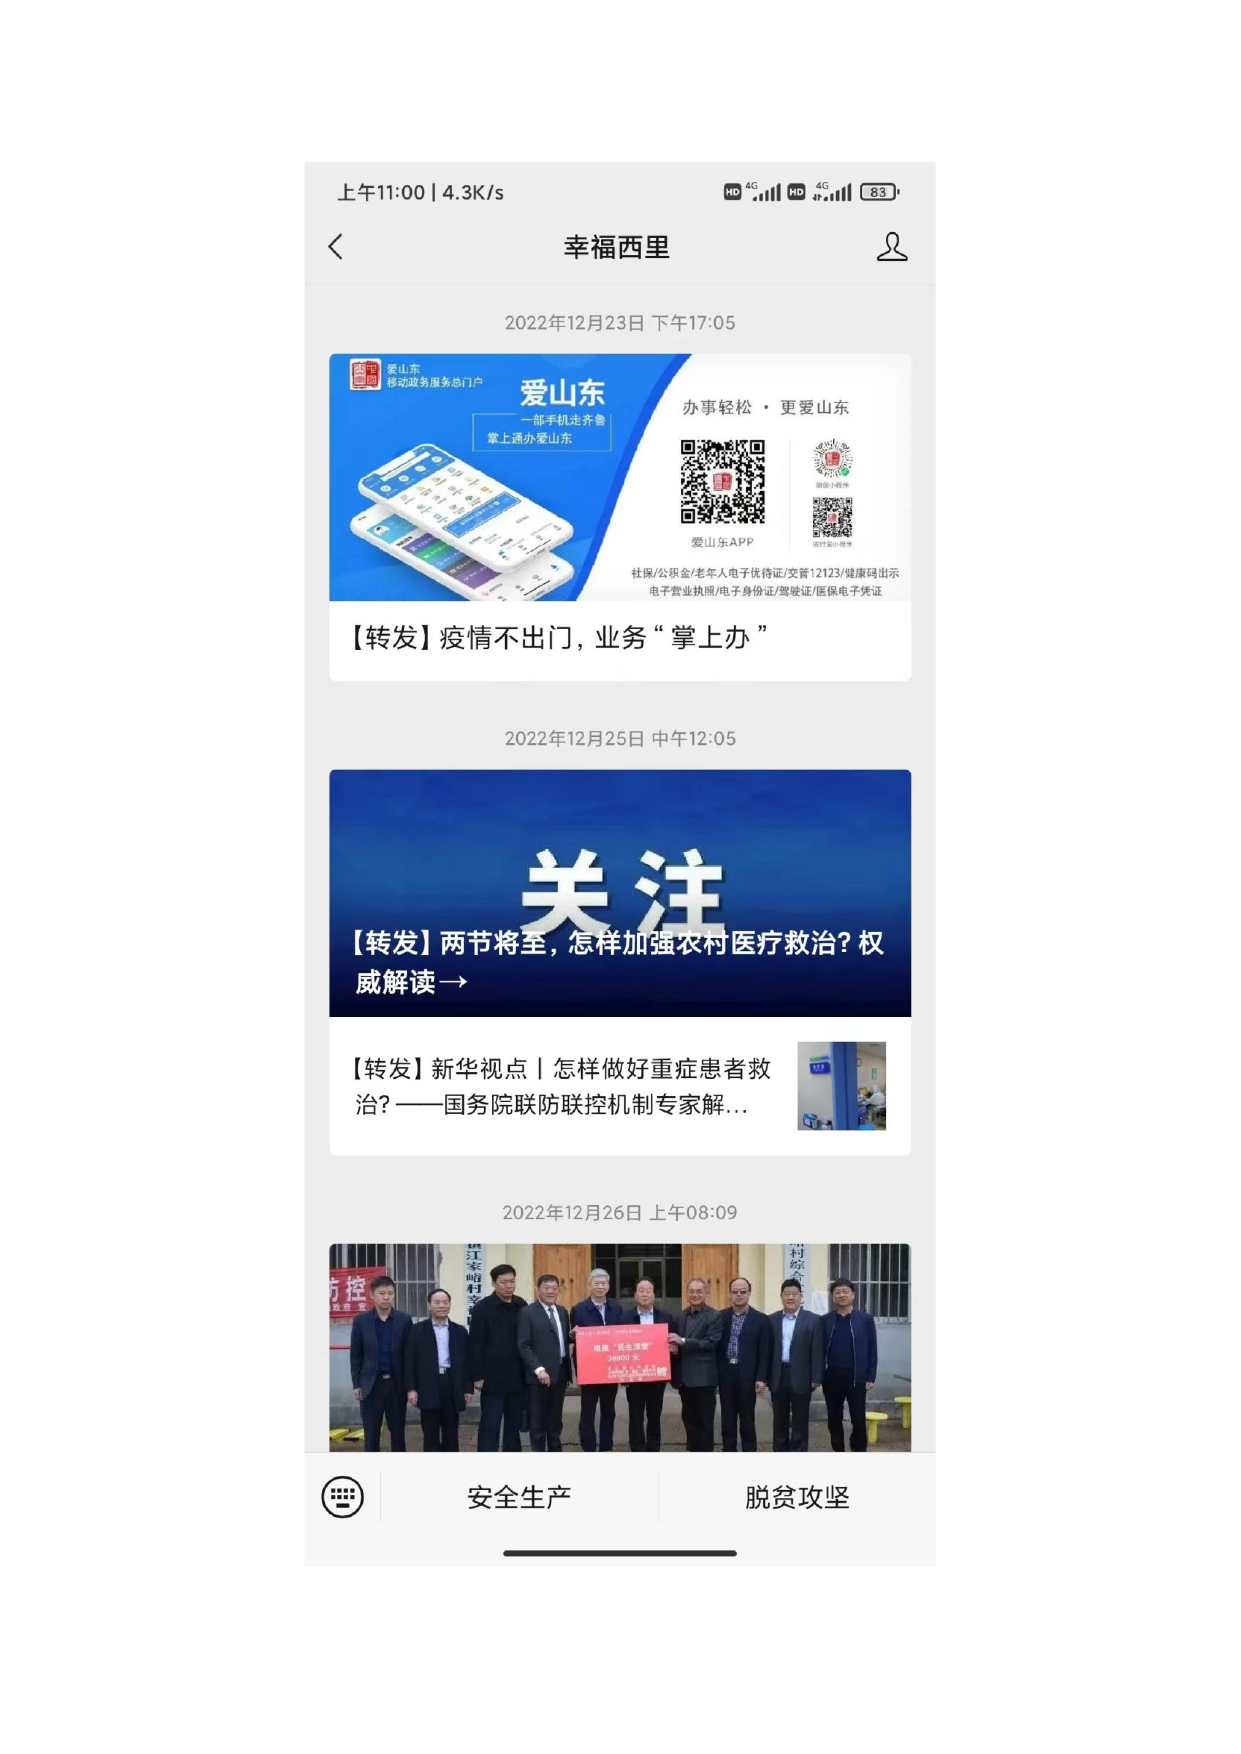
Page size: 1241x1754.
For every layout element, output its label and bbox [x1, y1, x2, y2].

picture [304, 162, 936, 1566]
